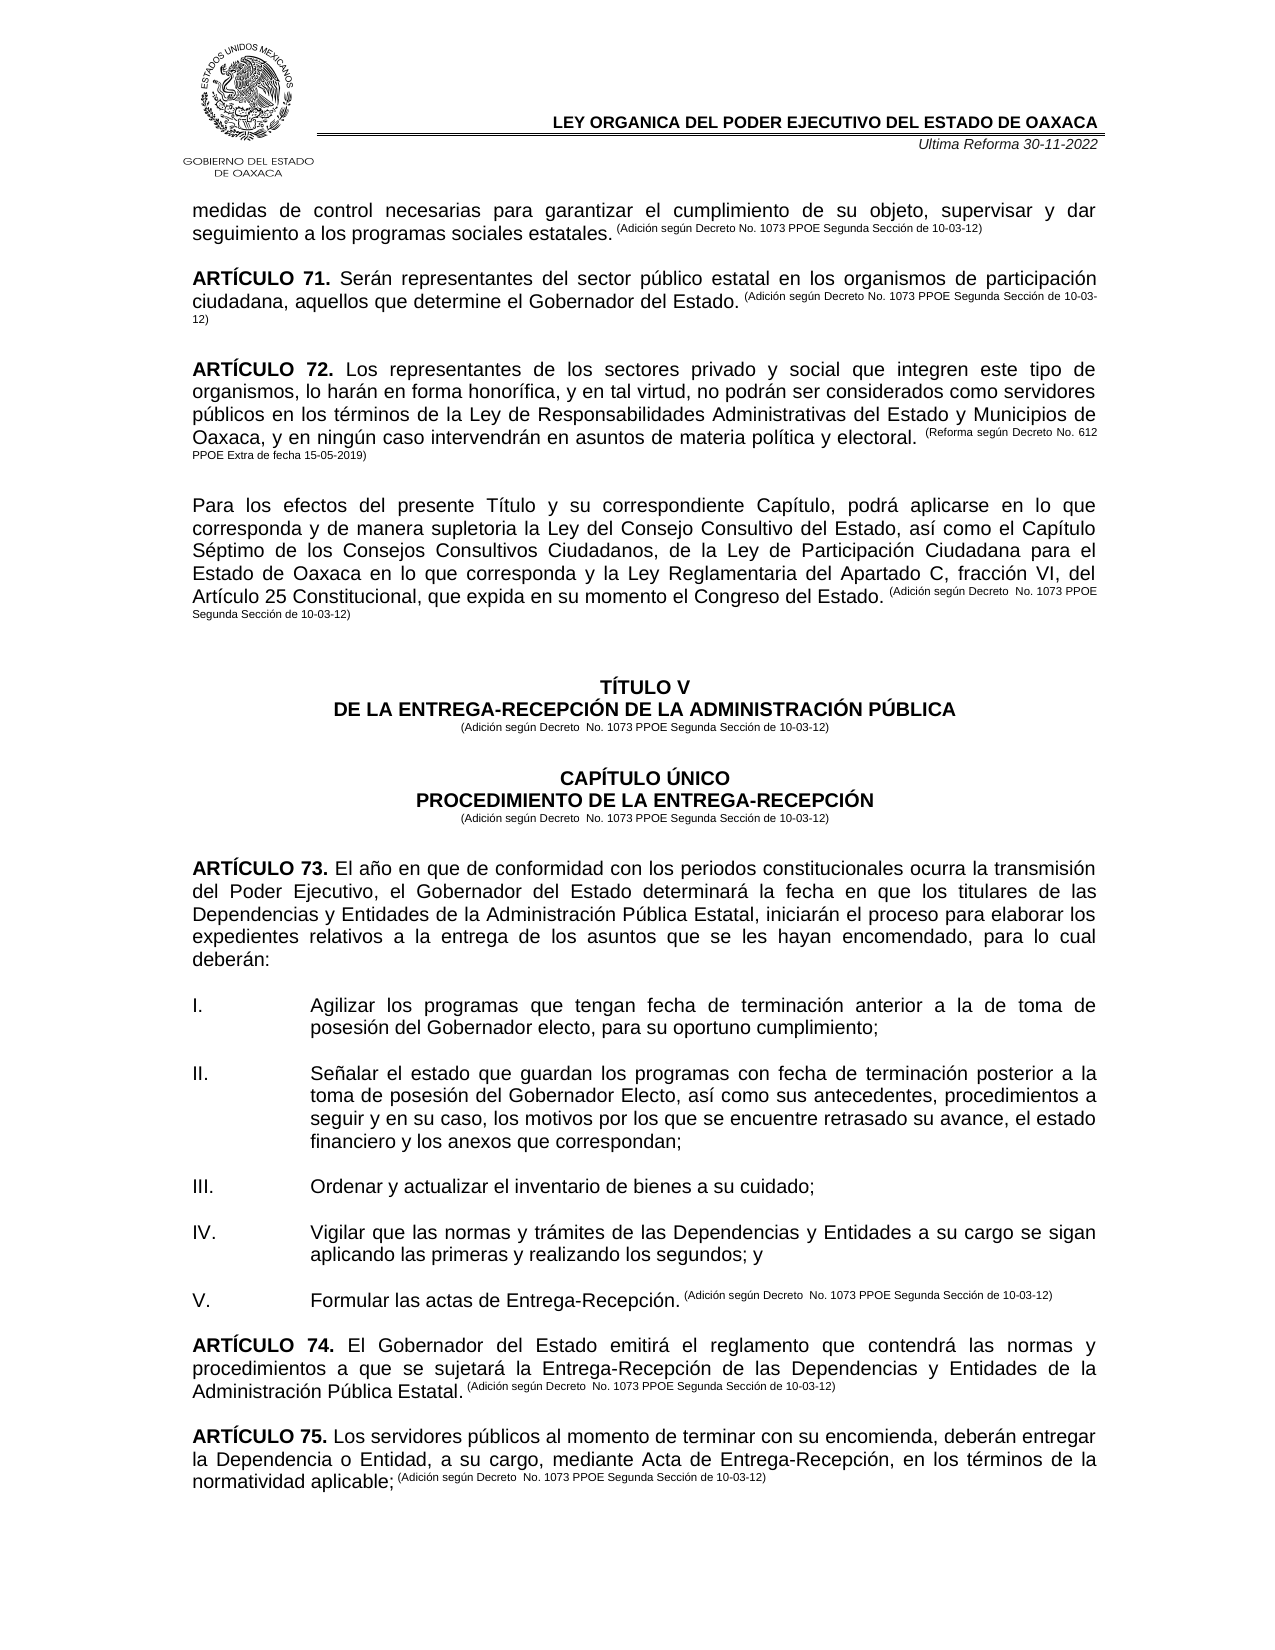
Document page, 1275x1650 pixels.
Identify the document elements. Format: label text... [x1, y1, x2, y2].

text (Adición según Decreto No. 1073 PPOE Segunda Sección de 10-03-12) [192, 721, 1098, 744]
text IV. Vigilar que las normas y trámites de las Dependencias y Entidades a su cargo se sigan aplicando las primeras y realizando los segundos; y [192, 1221, 1098, 1266]
text TÍTULO V [192, 676, 1098, 698]
text CAPÍTULO ÚNICO [192, 766, 1098, 789]
text V. Formular las actas de Entrega-Recepción. (Adición según Decreto No. 1073 PPOE Segunda Sección de 10-03-12) [192, 1289, 1098, 1311]
picture [180, 40, 317, 180]
text PROCEDIMIENTO DE LA ENTREGA-RECEPCIÓN [192, 789, 1098, 812]
text ARTÍCULO 75. Los servidores públicos al momento de terminar con su encomienda, deberán entregar la Dependencia o Entidad, a su cargo, mediante Acta de Entrega-Recepción, en los términos de la normatividad aplicable; (Adición según Decreto No. 1073 PPOE Segunda Sección de 10-03-12) [192, 1425, 1098, 1493]
text Para los efectos del presente Título y su correspondiente Capítulo, podrá aplicarse en lo que corresponda y de manera supletoria la Ley del Consejo Consultivo del Estado, así como el Capítulo Séptimo de los Consejos Consultivos Ciudadanos, de la Ley de Participación Ciudadana para el Estado de Oaxaca en lo que corresponda y la Ley Reglamentaria del Apartado C, fracción VI, del Artículo 25 Constitucional, que expida en su momento el Congreso del Estado. (Adición según Decreto No. 1073 PPOE Segunda Sección de 10-03-12) [192, 494, 1098, 630]
text ARTÍCULO 71. Serán representantes del sector público estatal en los organismos de participación ciudadana, aquellos que determine el Gobernador del Estado. (Adición según Decreto No. 1073 PPOE Segunda Sección de 10-03-12) [192, 267, 1098, 335]
text III. Ordenar y actualizar el inventario de bienes a su cuidado; [192, 1175, 1098, 1198]
text II. Señalar el estado que guardan los programas con fecha de terminación posterior a la toma de posesión del Gobernador Electo, así como sus antecedentes, procedimientos a seguir y en su caso, los motivos por los que se encuentre retrasado su avance, el estado financiero y los anexos que correspondan; [192, 1062, 1098, 1152]
text DE LA ENTREGA-RECEPCIÓN DE LA ADMINISTRACIÓN PÚBLICA [192, 698, 1098, 721]
text I. Agilizar los programas que tengan fecha de terminación anterior a la de toma de posesión del Gobernador electo, para su oportuno cumplimiento; [192, 993, 1098, 1039]
text (Adición según Decreto No. 1073 PPOE Segunda Sección de 10-03-12) [192, 812, 1098, 834]
text ARTÍCULO 73. El año en que de conformidad con los periodos constitucionales ocurra la transmisión del Poder Ejecutivo, el Gobernador del Estado determinará la fecha en que los titulares de las Dependencias y Entidades de la Administración Pública Estatal, iniciarán el proceso para elaborar los expedientes relativos a la entrega de los asuntos que se les hayan encomendado, para lo cual deberán: [192, 857, 1098, 971]
text ARTÍCULO 72. Los representantes de los sectores privado y social que integren este tipo de organismos, lo harán en forma honorífica, y en tal virtud, no podrán ser considerados como servidores públicos en los términos de la Ley de Responsabilidades Administrativas del Estado y Municipios de Oaxaca, y en ningún caso intervendrán en asuntos de materia política y electoral. (Reforma según Decreto No. 612 PPOE Extra de fecha 15-05-2019) [192, 358, 1098, 471]
text ARTÍCULO 74. El Gobernador del Estado emitirá el reglamento que contendrá las normas y procedimientos a que se sujetará la Entrega-Recepción de las Dependencias y Entidades de la Administración Pública Estatal. (Adición según Decreto No. 1073 PPOE Segunda Sección de 10-03-12) [192, 1334, 1098, 1402]
